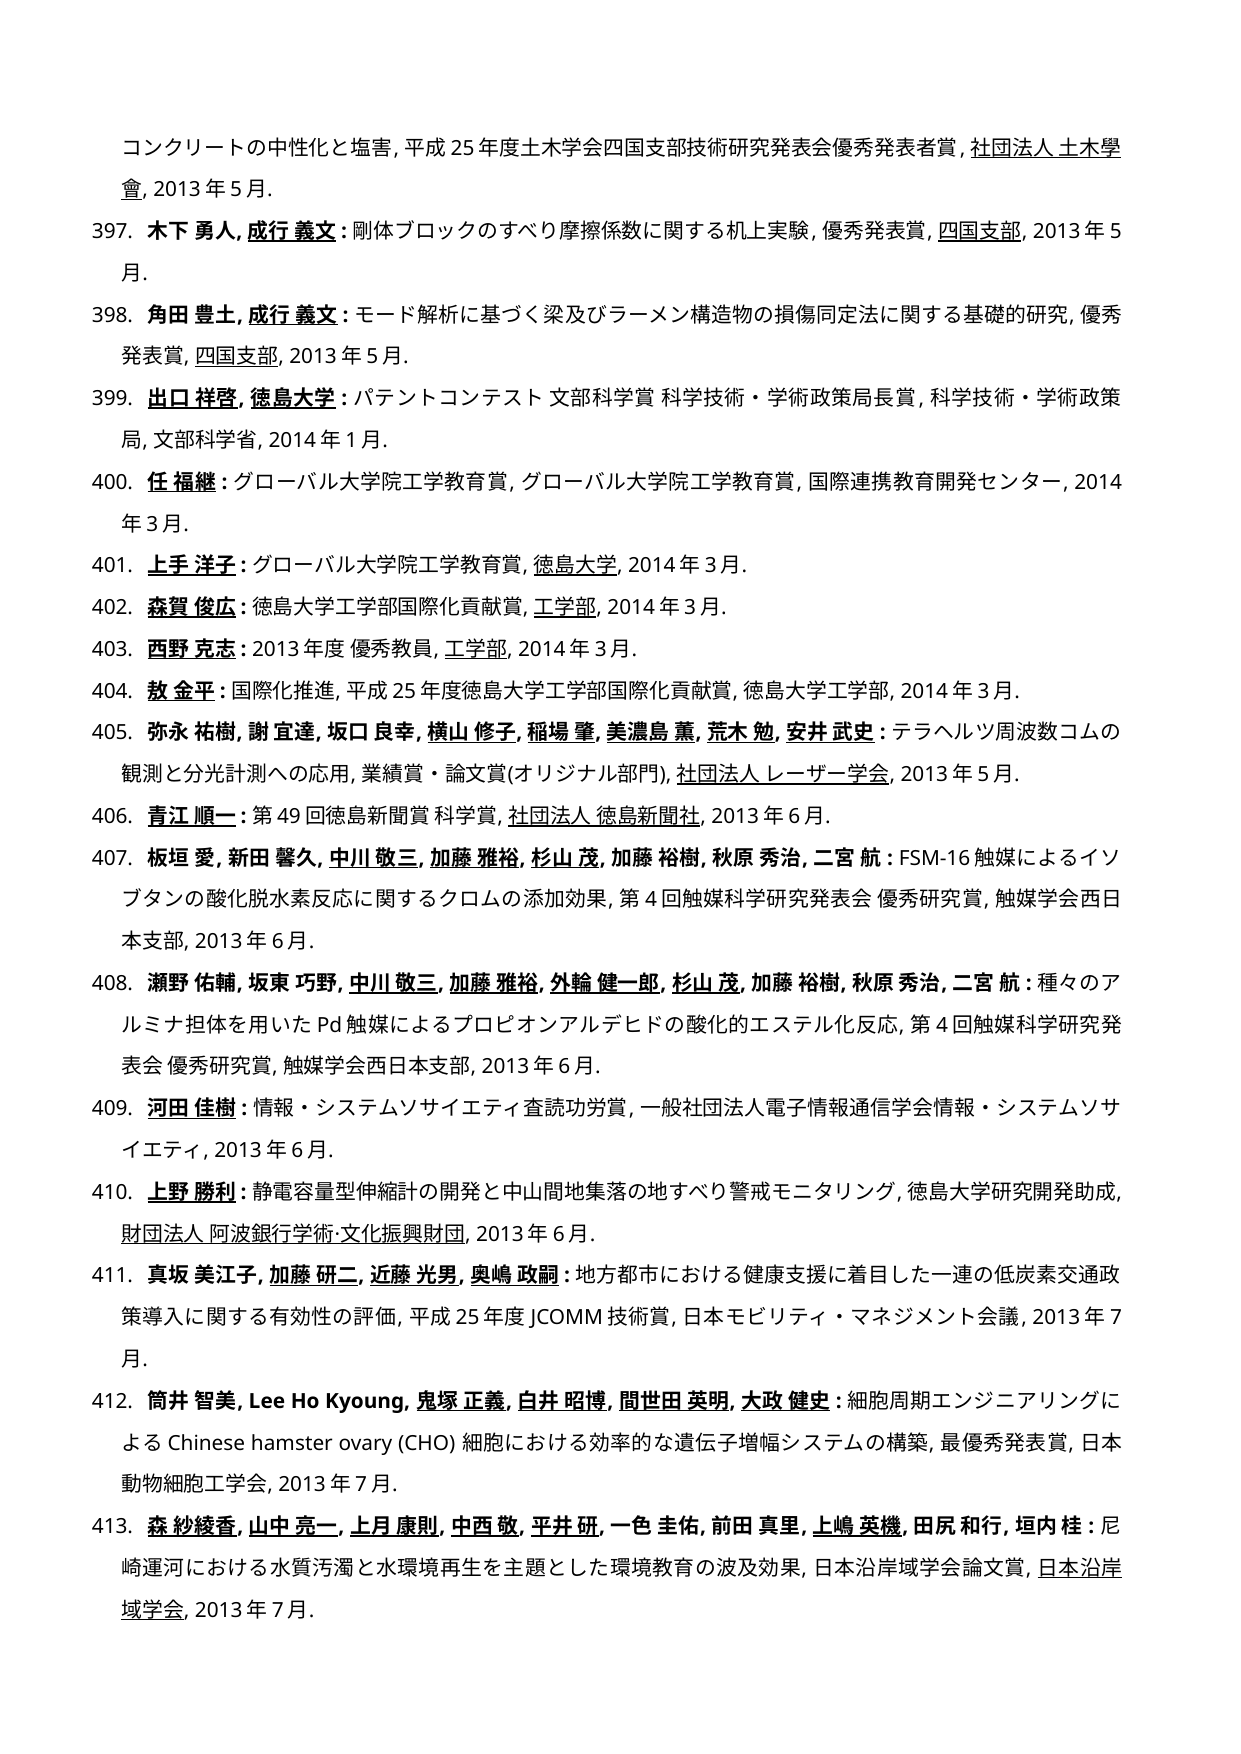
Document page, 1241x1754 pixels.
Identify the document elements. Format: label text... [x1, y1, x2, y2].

list 河田 佳樹 : 情報・システムソサイエティ査読功労賞, 一般社団法人電子情報通信学会情報・システムソサイエティ, 2013年6月. [92, 1086, 1122, 1169]
list 瀬野 佑輔, 坂東 巧野, 中川 敬三, 加藤 雅裕, 外輪 健一郎, 杉山 茂, 加藤 裕樹, 秋原 秀治, 二宮 航 : 種々のアルミナ担体を用いたPd触媒によるプロピオンアルデヒドの酸化的エステル化反応, 第4回触媒科学研究発表会 優秀研究賞, 触媒学会西日本支部, 2013年6月. [92, 961, 1122, 1086]
list 出口 祥啓, 徳島大学 : パテントコンテスト 文部科学賞 科学技術・学術政策局長賞, 科学技術・学術政策局, 文部科学省, 2014年1月. [92, 376, 1122, 459]
list 森 紗綾香, 山中 亮一, 上月 康則, 中西 敬, 平井 研, 一色 圭佑, 前田 真里, 上嶋 英機, 田尻 和行, 垣内 桂 : 尼崎運河における水質汚濁と水環境再生を主題とした環境教育の波及効果, 日本沿岸域学会論文賞, 日本沿岸域学会, 2013年7月. [92, 1503, 1122, 1629]
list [92, 125, 1122, 209]
list 西野 克志 : 2013年度 優秀教員, 工学部, 2014年3月. [92, 626, 1122, 668]
list 青江 順一 : 第49回徳島新聞賞 科学賞, 社団法人 徳島新聞社, 2013年6月. [92, 793, 1122, 835]
list 筒井 智美, Lee Ho Kyoung, 鬼塚 正義, 白井 昭博, 間世田 英明, 大政 健史 : 細胞周期エンジニアリングによるChinese hamster ovary (CHO) 細胞における効率的な遺伝子増幅システムの構築, 最優秀発表賞, 日本動物細胞工学会, 2013年7月. [92, 1378, 1122, 1503]
list 上手 洋子 : グローバル大学院工学教育賞, 徳島大学, 2014年3月. [92, 543, 1122, 584]
list 弥永 祐樹, 謝 宜達, 坂口 良幸, 横山 修子, 稲場 肇, 美濃島 薫, 荒木 勉, 安井 武史 : テラヘルツ周波数コムの観測と分光計測への応用, 業績賞・論文賞(オリジナル部門), 社団法人 レーザー学会, 2013年5月. [92, 710, 1122, 793]
list 真坂 美江子, 加藤 研二, 近藤 光男, 奥嶋 政嗣 : 地方都市における健康支援に着目した一連の低炭素交通政策導入に関する有効性の評価, 平成25年度JCOMM技術賞, 日本モビリティ・マネジメント会議, 2013年7月. [92, 1253, 1122, 1378]
list 木下 勇人, 成行 義文 : 剛体ブロックのすべり摩擦係数に関する机上実験, 優秀発表賞, 四国支部, 2013年5月. [92, 209, 1122, 292]
list 角田 豊土, 成行 義文 : モード解析に基づく梁及びラーメン構造物の損傷同定法に関する基礎的研究, 優秀発表賞, 四国支部, 2013年5月. [92, 292, 1122, 376]
list 任 福継 : グローバル大学院工学教育賞, グローバル大学院工学教育賞, 国際連携教育開発センター, 2014年3月. [92, 459, 1122, 543]
list 板垣 愛, 新田 馨久, 中川 敬三, 加藤 雅裕, 杉山 茂, 加藤 裕樹, 秋原 秀治, 二宮 航 : FSM-16触媒によるイソブタンの酸化脱水素反応に関するクロムの添加効果, 第4回触媒科学研究発表会 優秀研究賞, 触媒学会西日本支部, 2013年6月. [92, 835, 1122, 961]
list 上野 勝利 : 静電容量型伸縮計の開発と中山間地集落の地すべり警戒モニタリング, 徳島大学研究開発助成, 財団法人 阿波銀行学術·文化振興財団, 2013年6月. [92, 1169, 1122, 1253]
list 敖 金平 : 国際化推進, 平成25年度徳島大学工学部国際化貢献賞, 徳島大学工学部, 2014年3月. [92, 668, 1122, 710]
list 森賀 俊広 : 徳島大学工学部国際化貢献賞, 工学部, 2014年3月. [92, 584, 1122, 626]
